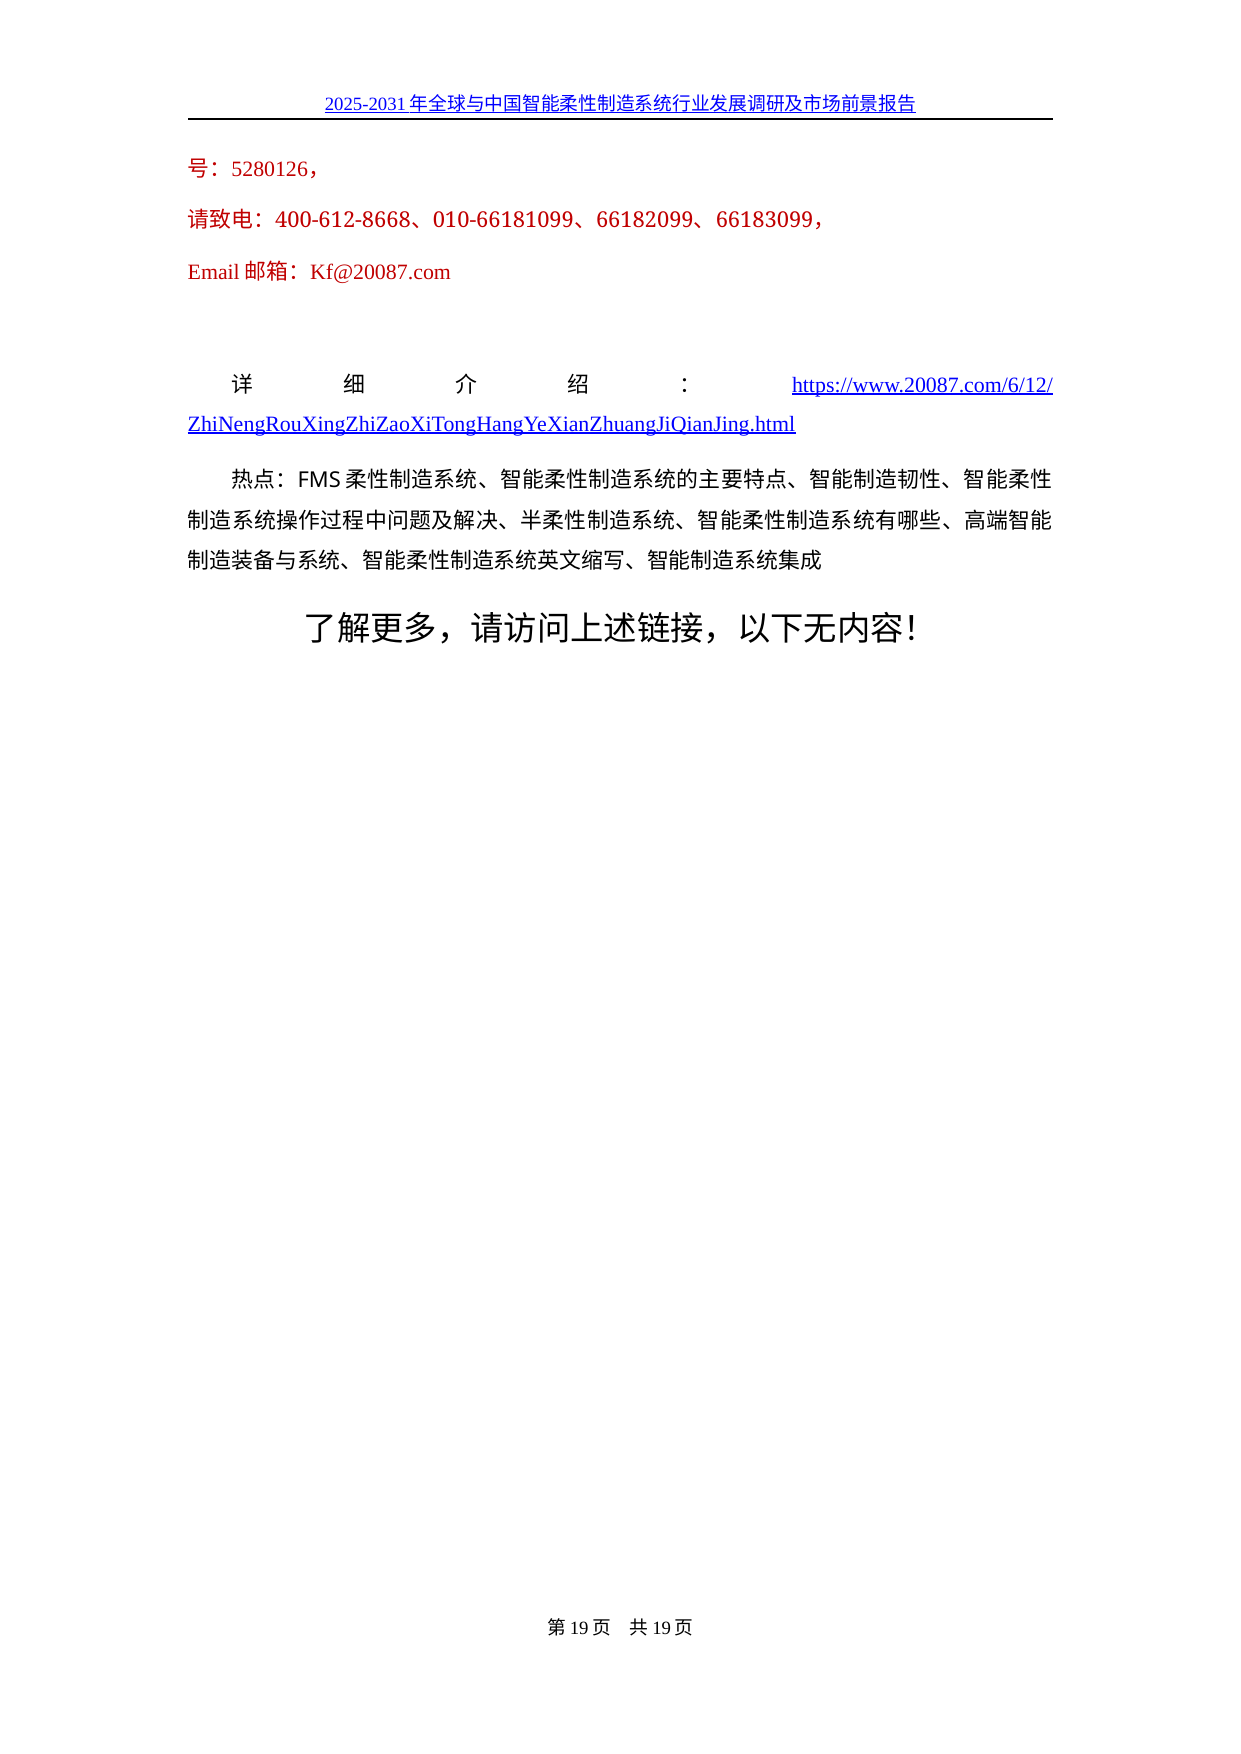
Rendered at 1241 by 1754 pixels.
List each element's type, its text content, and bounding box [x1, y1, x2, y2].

text 请致电：400-612-8668、010-66181099、66182099、66183099， [187, 202, 1053, 234]
text Email邮箱：Kf@20087.com [187, 253, 1053, 286]
text 热点：FMS柔性制造系统、智能柔性制造系统的主要特点、智能制造韧性、智能柔性制造系统操作过程中问题及解决、半柔性制造系统、智能柔性制造系统有哪些、高端智能制造装备与系统、智能柔性制造系统英文缩写、智能制造系统集成 [187, 462, 1053, 576]
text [187, 150, 1053, 183]
text 详细介绍：https://www.20087.com/6/12/ZhiNengRouXingZhiZaoXiTongHangYeXianZhuangJiQianJing.html [187, 366, 1053, 439]
title 了解更多，请访问上述链接，以下无内容！ [187, 593, 1053, 658]
